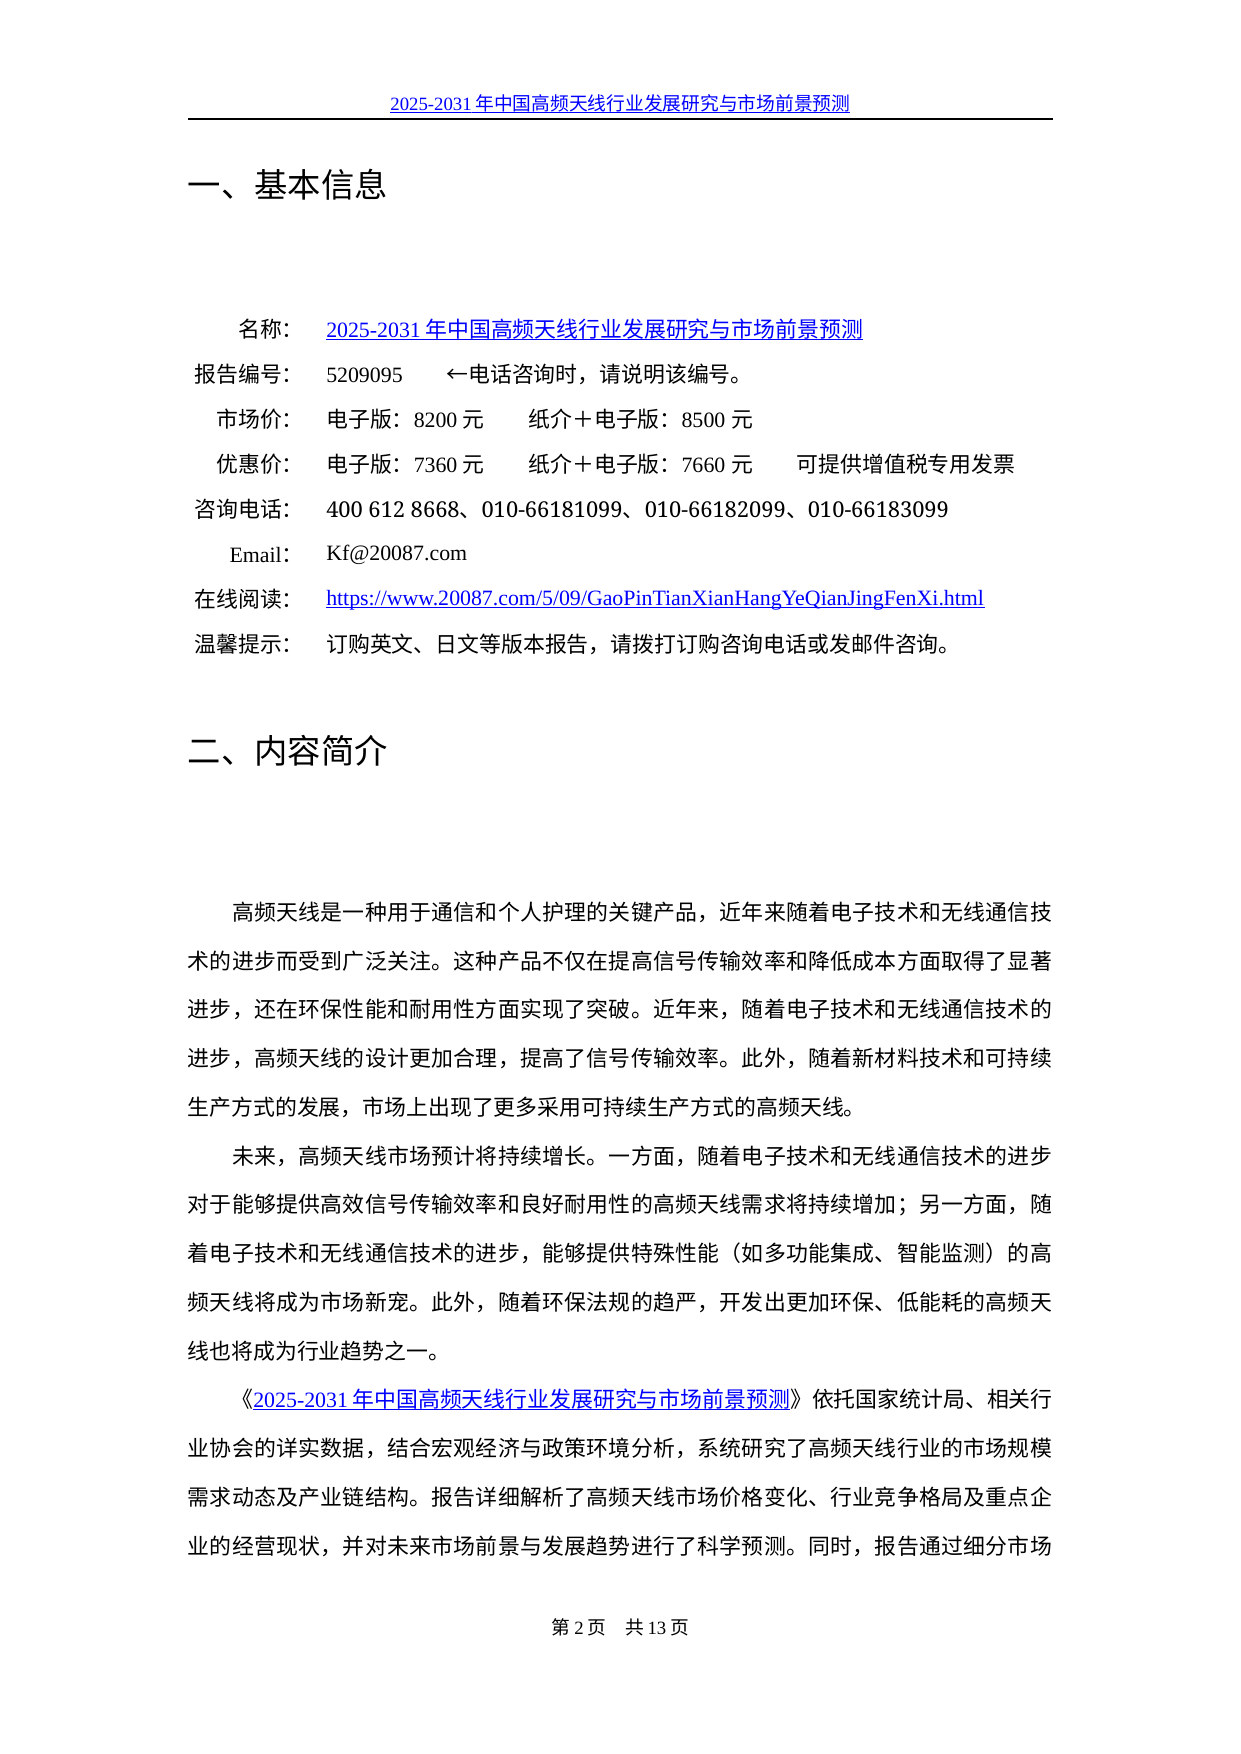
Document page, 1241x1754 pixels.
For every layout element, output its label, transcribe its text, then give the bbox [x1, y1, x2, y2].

table_header 名称： [167, 312, 315, 357]
table_cell 市场价： [167, 402, 315, 447]
table_cell 咨询电话： [167, 492, 315, 537]
title 二、内容简介 [187, 717, 1053, 782]
table_cell 温馨提示： [167, 627, 315, 672]
table_cell 报告编号： [167, 357, 315, 402]
table_cell 在线阅读： [167, 582, 315, 627]
table_cell 电子版：7360 元 纸介＋电子版：7660 元 可提供增值税专用发票 [315, 447, 1073, 492]
table_cell 订购英文、日文等版本报告，请拨打订购咨询电话或发邮件咨询。 [315, 627, 1073, 672]
table_cell [315, 582, 1073, 627]
title 一、基本信息 [187, 150, 1053, 215]
table_cell 400 612 8668、010-66181099、010-66182099、010-66183099 [315, 492, 1073, 537]
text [187, 894, 1053, 1561]
table_cell 优惠价： [167, 447, 315, 492]
table_cell 5209095 ←电话咨询时，请说明该编号。 [315, 357, 1073, 402]
table_cell Email： [167, 537, 315, 582]
table_cell 电子版：8200 元 纸介＋电子版：8500 元 [315, 402, 1073, 447]
table_header 2025-2031年中国高频天线行业发展研究与市场前景预测 [315, 312, 1073, 357]
table_cell Kf@20087.com [315, 537, 1073, 582]
